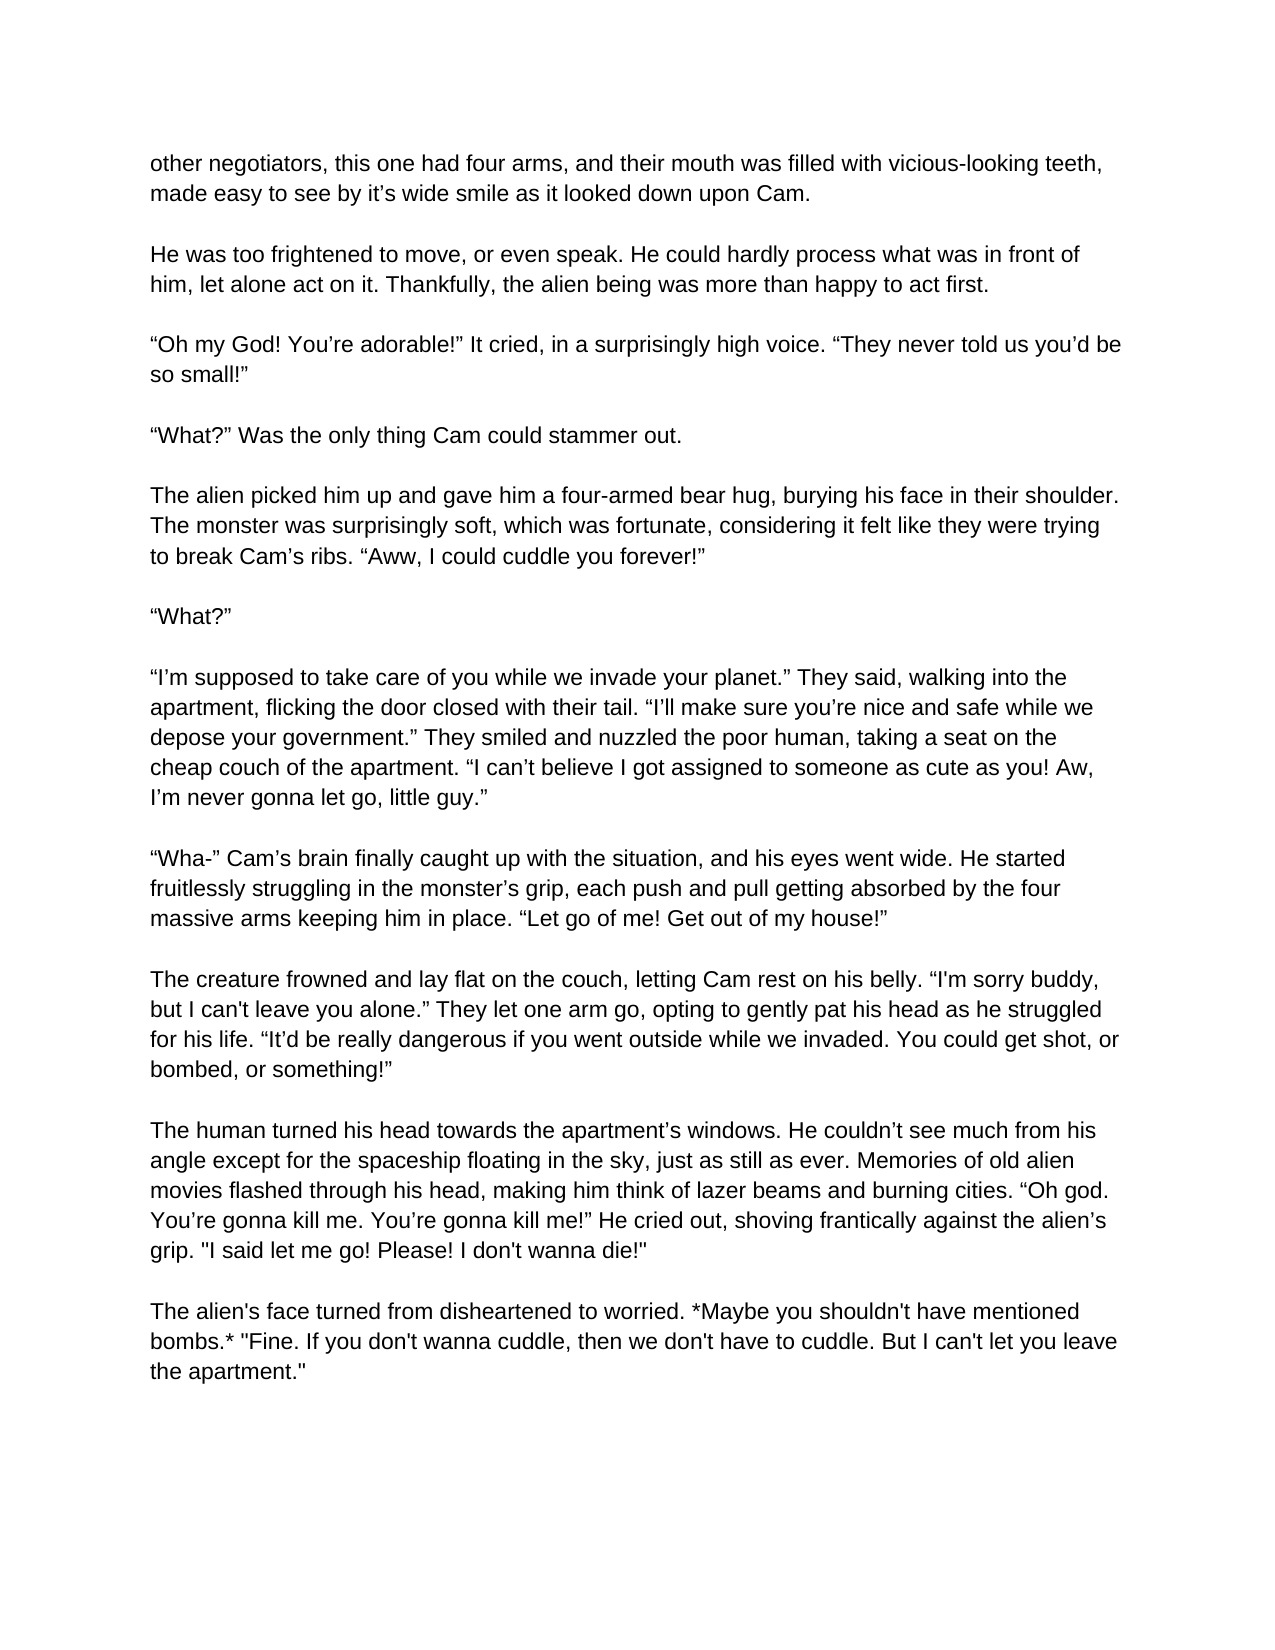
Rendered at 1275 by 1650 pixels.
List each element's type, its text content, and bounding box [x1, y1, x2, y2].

text He was too frightened to move, or even speak. He could hardly process what was in front of him, let alone act on it. Thankfully, the alien being was more than happy to act first. [150, 241, 1125, 297]
text The human turned his head towards the apartment’s windows. He couldn’t see much from his angle except for the spaceship floating in the sky, just as still as ever. Memories of old alien movies flashed through his head, making him think of lazer beams and burning cities. “Oh god. You’re gonna kill me. You’re gonna kill me!” He cried out, shoving frantically against the alien’s grip. "I said let me go! Please! I don't wanna die!" [150, 1117, 1125, 1264]
text “What?” Was the only thing Cam could stammer out. [150, 422, 1125, 448]
text “Wha-” Cam’s brain finally caught up with the situation, and his eyes went wide. He started fruitlessly struggling in the monster’s grip, each push and pull getting absorbed by the four massive arms keeping him in place. “Let go of me! Get out of my house!” [150, 845, 1125, 932]
text “I’m supposed to take care of you while we invade your planet.” They said, walking into the apartment, flicking the door closed with their tail. “I’ll make sure you’re nice and safe while we depose your government.” They smiled and nuzzled the poor human, taking a seat on the cheap couch of the apartment. “I can’t believe I got assigned to someone as cute as you! Aw, I’m never gonna let go, little guy.” [150, 663, 1125, 811]
text The alien picked him up and gave him a four-armed bear hug, burying his face in their shoulder. The monster was surprisingly soft, which was fortunate, considering it felt like they were trying to break Cam’s ribs. “Aww, I could cuddle you forever!” [150, 482, 1125, 569]
text “Oh my God! You’re adorable!” It cried, in a surprisingly high voice. “They never told us you’d be so small!” [150, 331, 1125, 388]
text The creature frowned and lay flat on the couch, letting Cam rest on his belly. “I'm sorry buddy, but I can't leave you alone.” They let one arm go, opting to gently pat his head as he struggled for his life. “It’d be really dangerous if you went outside while we invaded. You could get shot, or bombed, or something!” [150, 966, 1125, 1083]
text The alien's face turned from disheartened to worried. *Maybe you shouldn't have mentioned bombs.* "Fine. If you don't wanna cuddle, then we don't have to cuddle. But I can't let you leave the apartment." [150, 1298, 1125, 1385]
text “What?” [150, 603, 1125, 629]
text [150, 150, 1125, 207]
